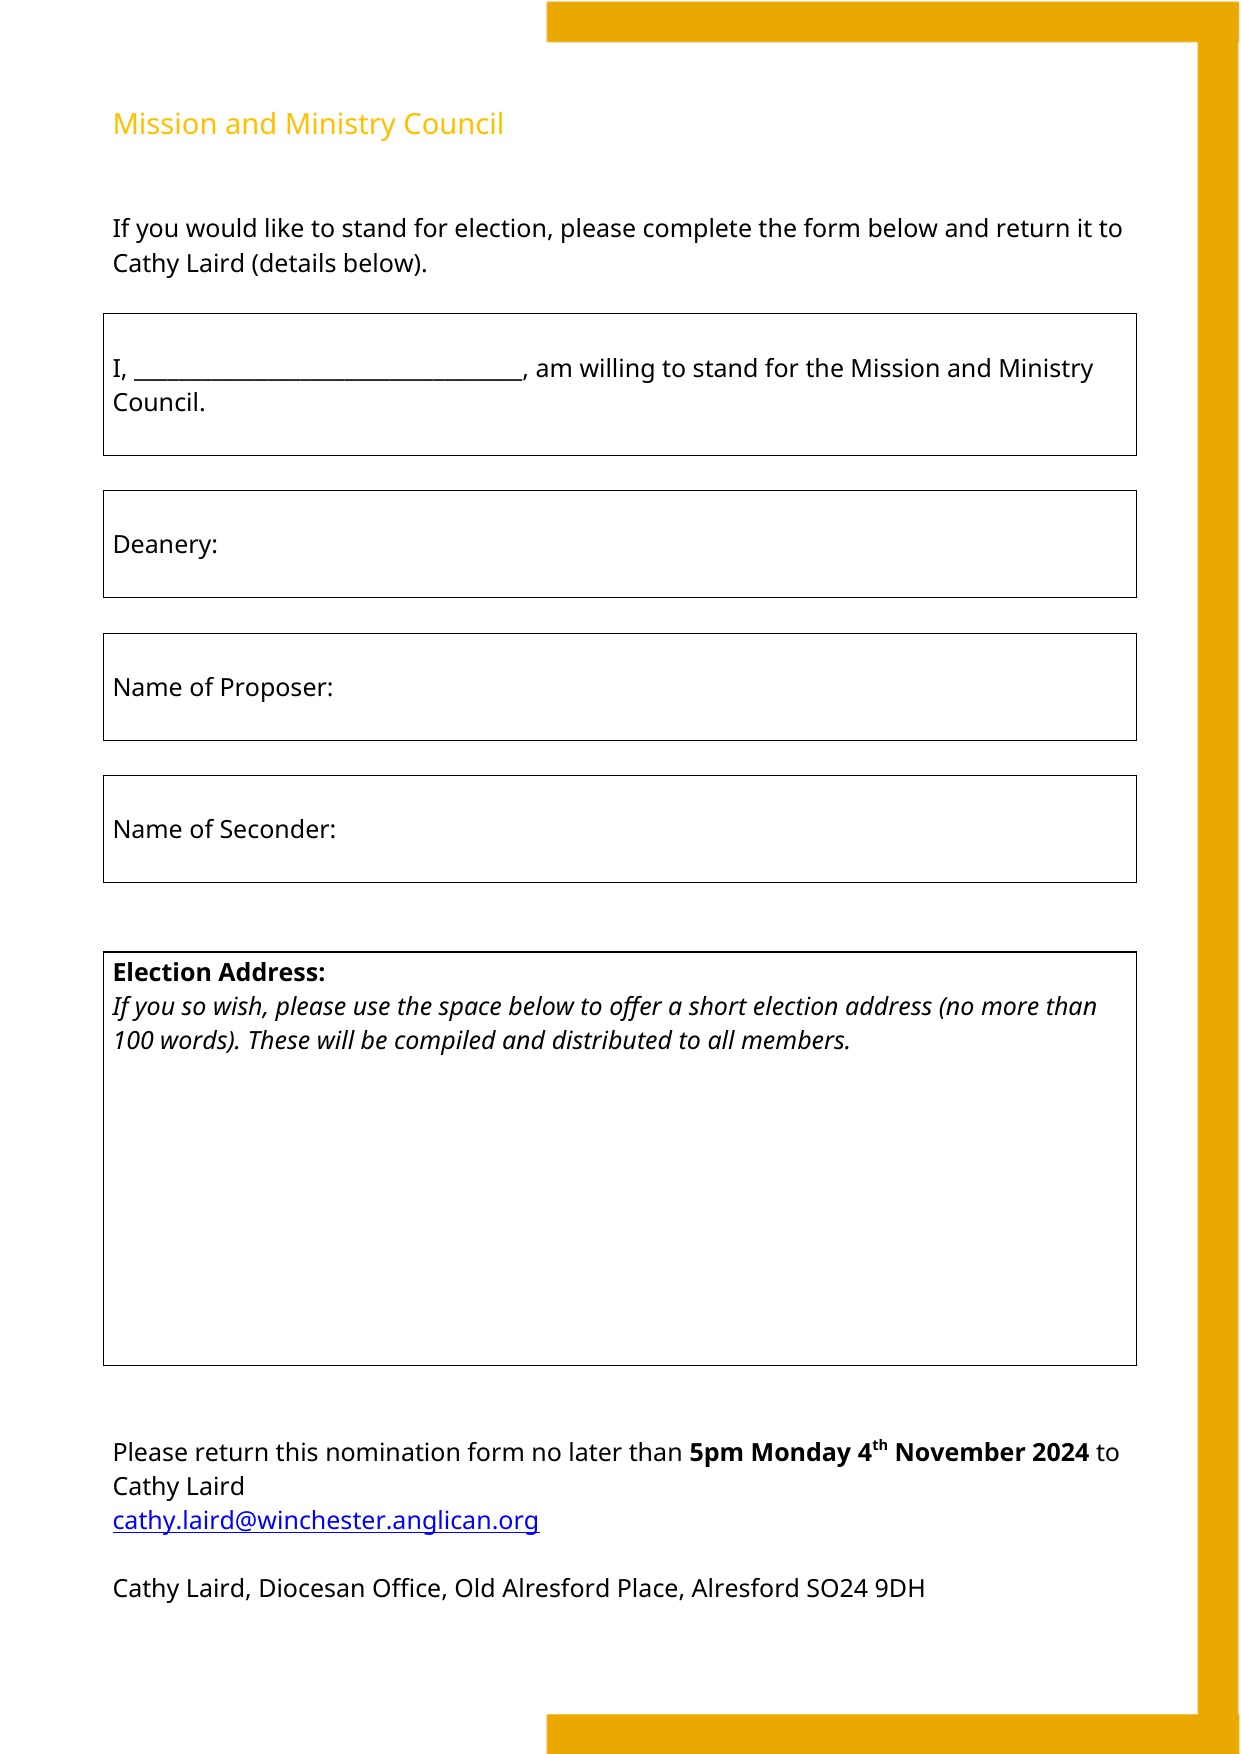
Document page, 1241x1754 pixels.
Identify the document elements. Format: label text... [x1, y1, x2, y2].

text Deanery: [112, 527, 1128, 561]
text If you so wish, please use the space below to offer a short election address (no more than 100 words). These will be compiled and distributed to all members. [112, 989, 1128, 1057]
text Name of Seconder: [112, 812, 1128, 846]
text Cathy Laird, Diocesan Office, , SO24 9DH [112, 1571, 1128, 1605]
text cathy.laird@winchester.anglican.org [112, 1503, 1128, 1537]
text Election Address: [104, 953, 1136, 989]
text Please return this nomination form no later than 5pm Monday 4th November 2024 to Cathy Laird [112, 1434, 1128, 1503]
text I, ___________________________________, am willing to stand for the Mission and Ministry Council. [112, 351, 1128, 419]
picture [0, 0, 1241, 1754]
text Mission and Ministry Council [112, 103, 1128, 143]
text If you would like to stand for election, please complete the form below and return it to Cathy Laird (details below). [112, 211, 1128, 279]
text Name of Proposer: [112, 669, 1128, 704]
